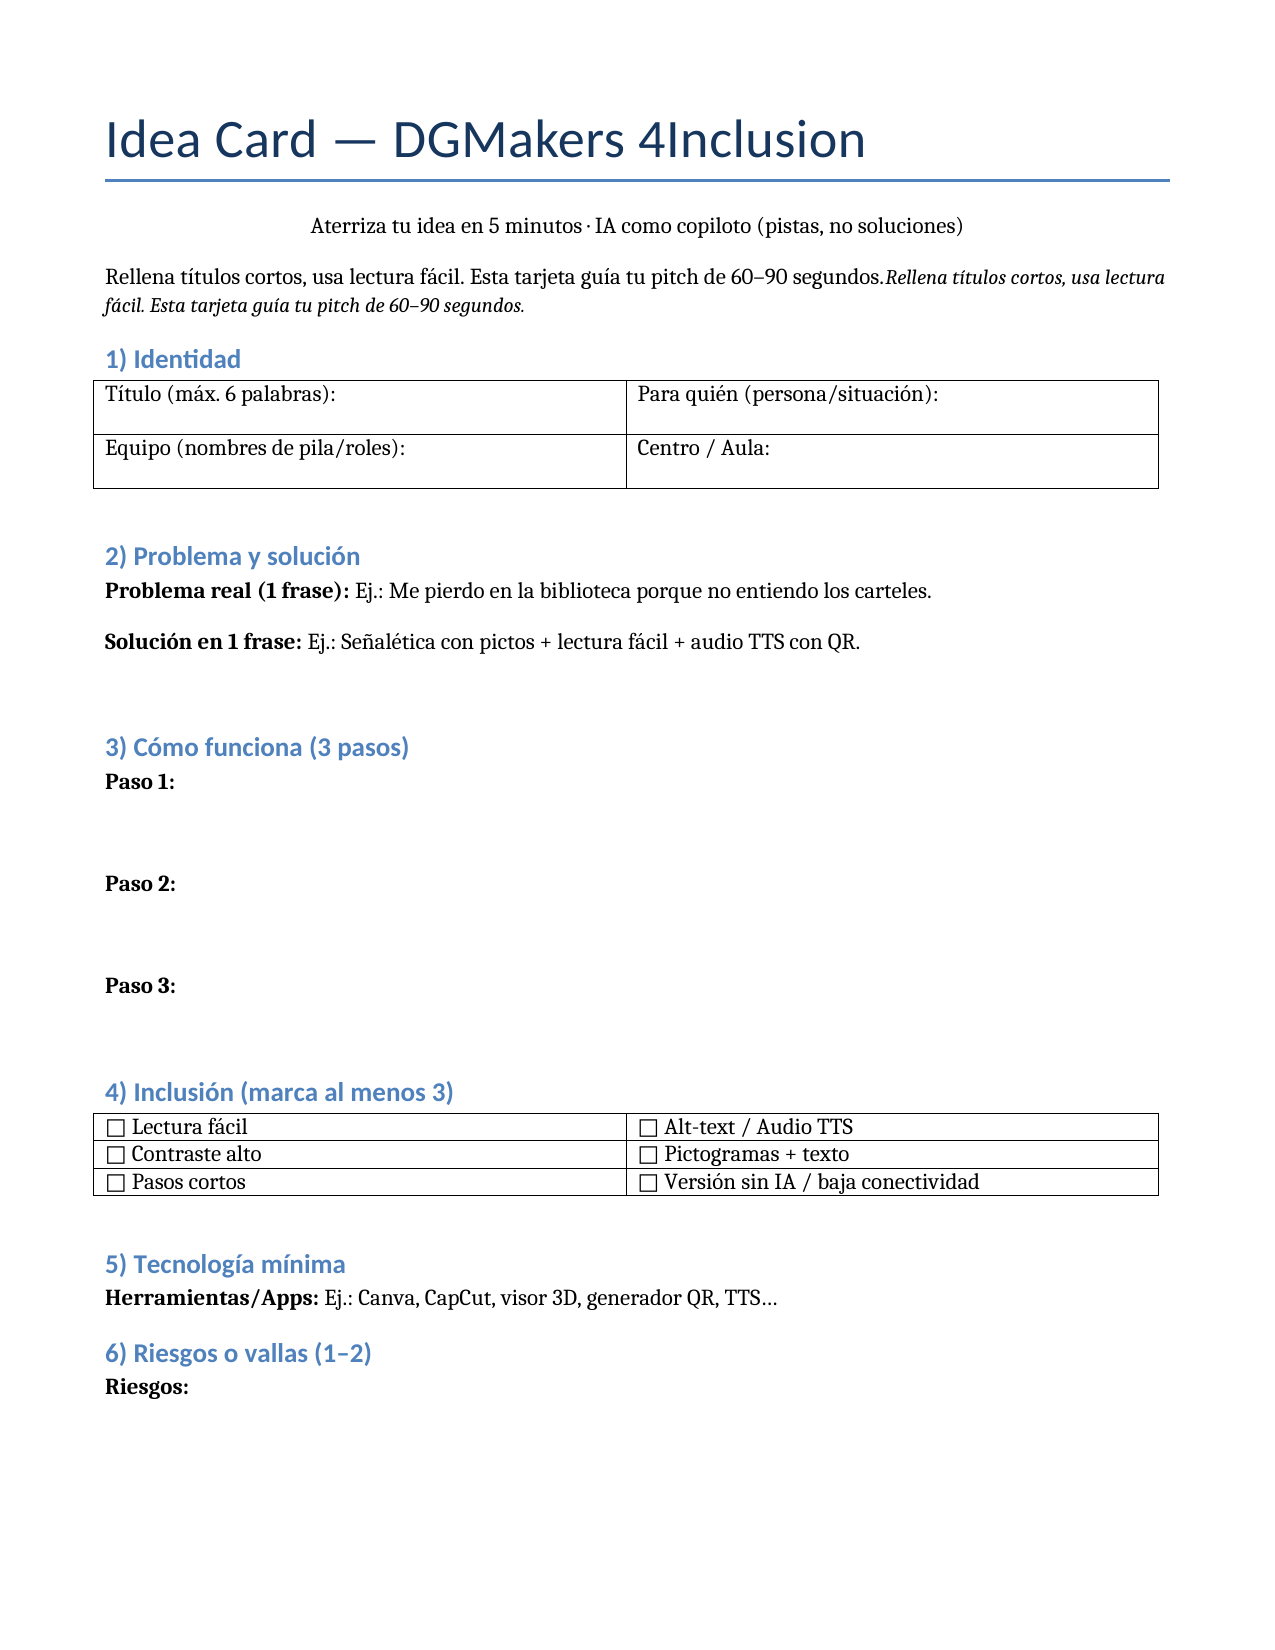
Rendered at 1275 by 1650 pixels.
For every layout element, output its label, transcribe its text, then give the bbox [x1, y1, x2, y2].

table_cell Equipo (nombres de pila/roles): [94, 435, 626, 487]
table_cell □ Versión sin IA / baja conectividad [627, 1169, 1158, 1195]
table_header □ Lectura fácil [94, 1114, 626, 1140]
text Paso 3: [105, 973, 1170, 999]
subtitle 3) Cómo funciona (3 pasos) [105, 731, 1170, 764]
text Paso 1: [105, 768, 1170, 795]
text Solución en 1 frase: Ej.: Señalética con pictos + lectura fácil + audio TTS con QR. [105, 628, 1170, 655]
text Problema real (1 frase): Ej.: Me pierdo en la biblioteca porque no entiendo los carteles. [105, 577, 1170, 604]
subtitle 6) Riesgos o vallas (1–2) [105, 1336, 1170, 1369]
text Herramientas/Apps: Ej.: Canva, CapCut, visor 3D, generador QR, TTS… [105, 1285, 1170, 1311]
table_header □ Alt‑text / Audio TTS [627, 1114, 1158, 1140]
subtitle 2) Problema y solución [105, 539, 1170, 573]
table_cell Centro / Aula: [627, 435, 1158, 487]
table_header Para quién (persona/situación): [627, 381, 1158, 434]
table_cell □ Pasos cortos [94, 1169, 626, 1195]
subtitle 5) Tecnología mínima [105, 1247, 1170, 1280]
table_cell □ Pictogramas + texto [627, 1141, 1158, 1167]
subtitle 1) Identidad [105, 342, 1170, 375]
subtitle 4) Inclusión (marca al menos 3) [105, 1075, 1170, 1108]
title Idea Card — DGMakers 4Inclusion [105, 105, 1170, 179]
table_header Título (máx. 6 palabras): [94, 381, 626, 434]
table_cell □ Contraste alto [94, 1141, 626, 1167]
text Riesgos: [105, 1374, 1170, 1400]
text Aterriza tu idea en 5 minutos · IA como copiloto (pistas, no soluciones) [105, 213, 1170, 239]
text Paso 2: [105, 871, 1170, 897]
text Rellena títulos cortos, usa lectura fácil. Esta tarjeta guía tu pitch de 60–90 segundos.Rellena títulos cortos, usa lectura fácil. Esta tarjeta guía tu pitch de 60–90 segundos. [105, 264, 1170, 318]
